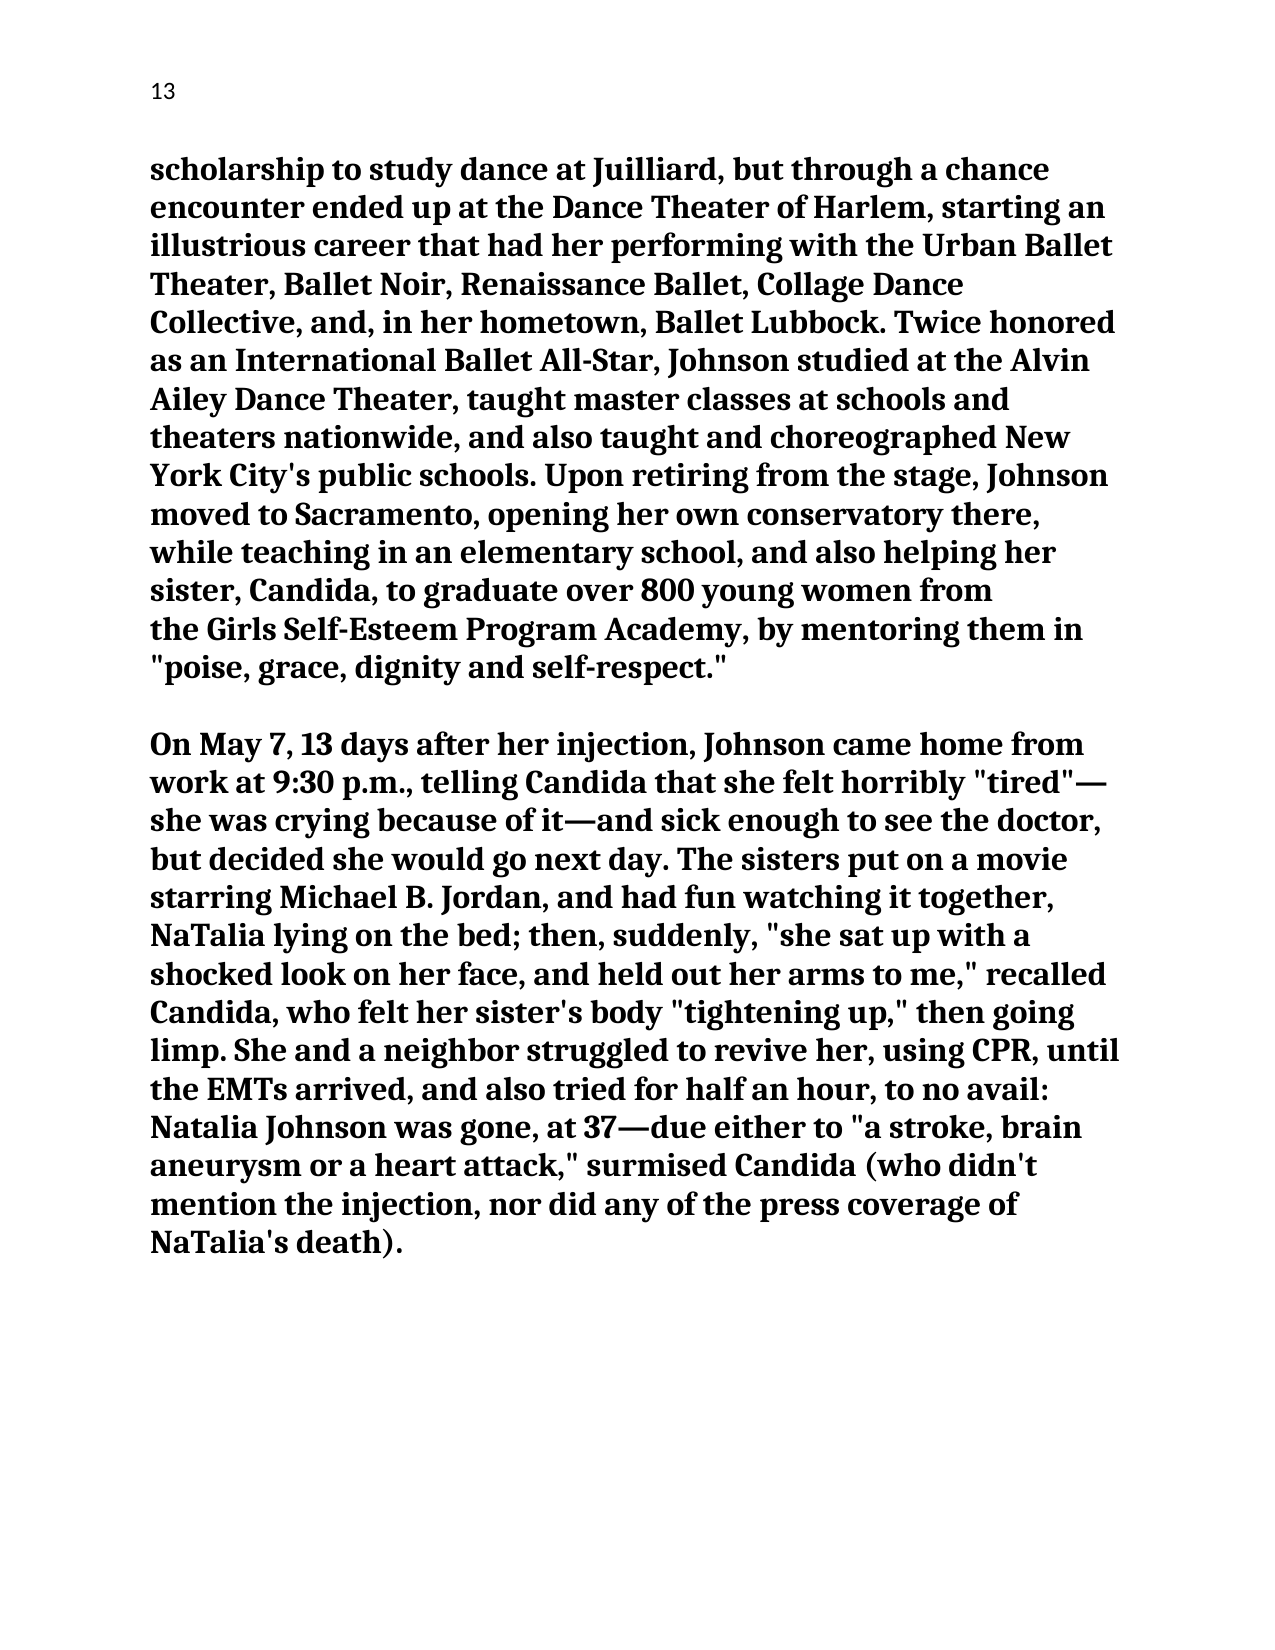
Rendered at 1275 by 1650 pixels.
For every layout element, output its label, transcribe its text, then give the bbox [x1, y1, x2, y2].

text On May 7, 13 days after her injection, Johnson came home from work at 9:30 p.m., telling Candida that she felt horribly "tired"—she was crying because of it—and sick enough to see the doctor, but decided she would go next day. The sisters put on a movie starring Michael B. Jordan, and had fun watching it together, NaTalia lying on the bed; then, suddenly, "she sat up with a shocked look on her face, and held out her arms to me," recalled Candida, who felt her sister's body "tightening up," then going limp. She and a neighbor struggled to revive her, using CPR, until the EMTs arrived, and also tried for half an hour, to no avail: Natalia Johnson was gone, at 37—due either to "a stroke, brain aneurysm or a heart attack," surmised Candida (who didn't mention the injection, nor did any of the press coverage of NaTalia's death). [150, 725, 1125, 1262]
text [150, 150, 1125, 687]
